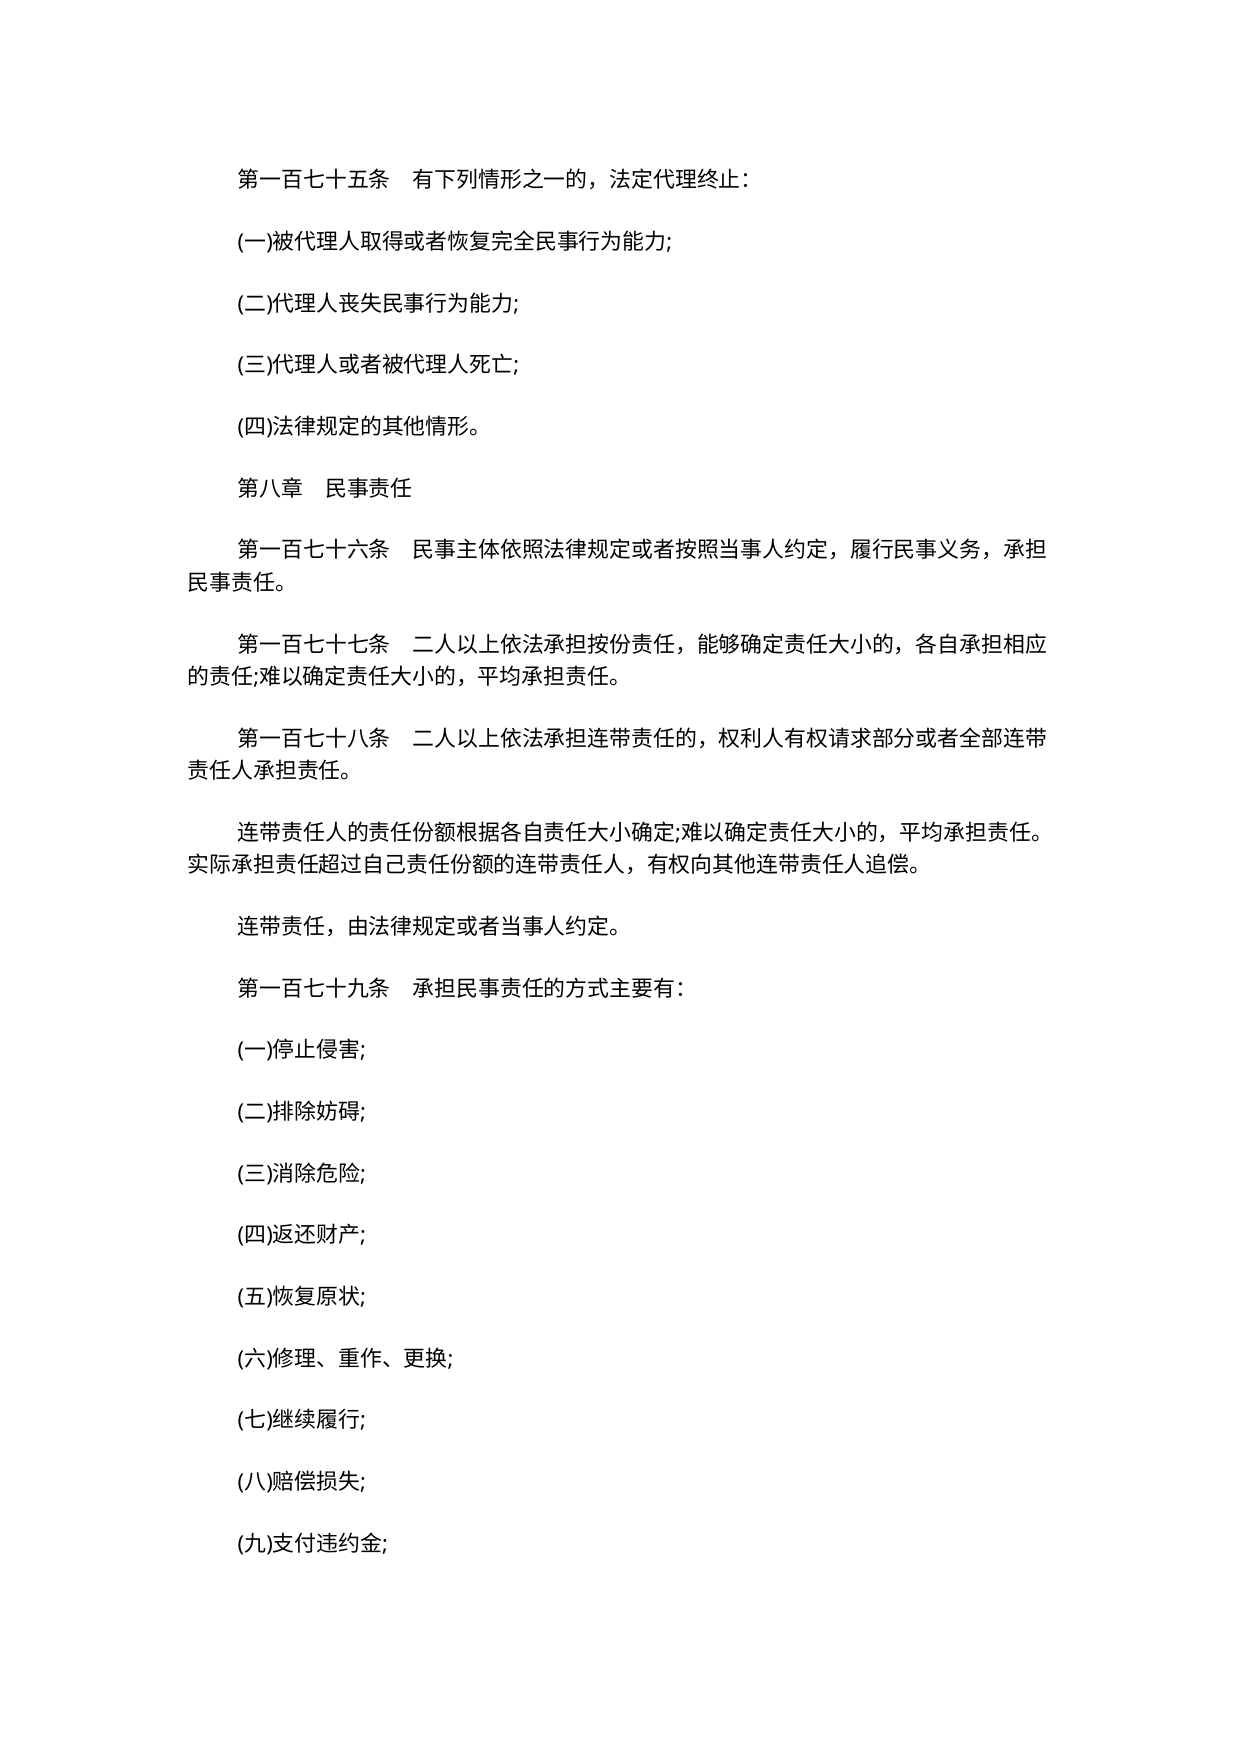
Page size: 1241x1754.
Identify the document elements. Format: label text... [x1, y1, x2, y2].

text (四)法律规定的其他情形。 [187, 409, 1053, 441]
text 第一百七十八条 二人以上依法承担连带责任的，权利人有权请求部分或者全部连带责任人承担责任。 [187, 720, 1053, 785]
text 第一百七十九条 承担民事责任的方式主要有： [187, 970, 1053, 1003]
text (三)代理人或者被代理人死亡; [187, 347, 1053, 379]
text (一)被代理人取得或者恢复完全民事行为能力; [187, 224, 1053, 256]
text (三)消除危险; [187, 1155, 1053, 1188]
text 第八章 民事责任 [187, 470, 1053, 503]
text 第一百七十五条 有下列情形之一的，法定代理终止： [187, 162, 1053, 194]
text 第一百七十六条 民事主体依照法律规定或者按照当事人约定，履行民事义务，承担民事责任。 [187, 532, 1053, 597]
text 连带责任，由法律规定或者当事人约定。 [187, 909, 1053, 941]
text (四)返还财产; [187, 1217, 1053, 1249]
text (九)支付违约金; [187, 1525, 1053, 1558]
text (二)排除妨碍; [187, 1094, 1053, 1126]
text (五)恢复原状; [187, 1279, 1053, 1311]
text (六)修理、重作、更换; [187, 1340, 1053, 1373]
text (七)继续履行; [187, 1402, 1053, 1434]
text 第一百七十七条 二人以上依法承担按份责任，能够确定责任大小的，各自承担相应的责任;难以确定责任大小的，平均承担责任。 [187, 626, 1053, 691]
text (二)代理人丧失民事行为能力; [187, 285, 1053, 318]
text (八)赔偿损失; [187, 1464, 1053, 1496]
text 连带责任人的责任份额根据各自责任大小确定;难以确定责任大小的，平均承担责任。实际承担责任超过自己责任份额的连带责任人，有权向其他连带责任人追偿。 [187, 814, 1053, 879]
text (一)停止侵害; [187, 1032, 1053, 1064]
